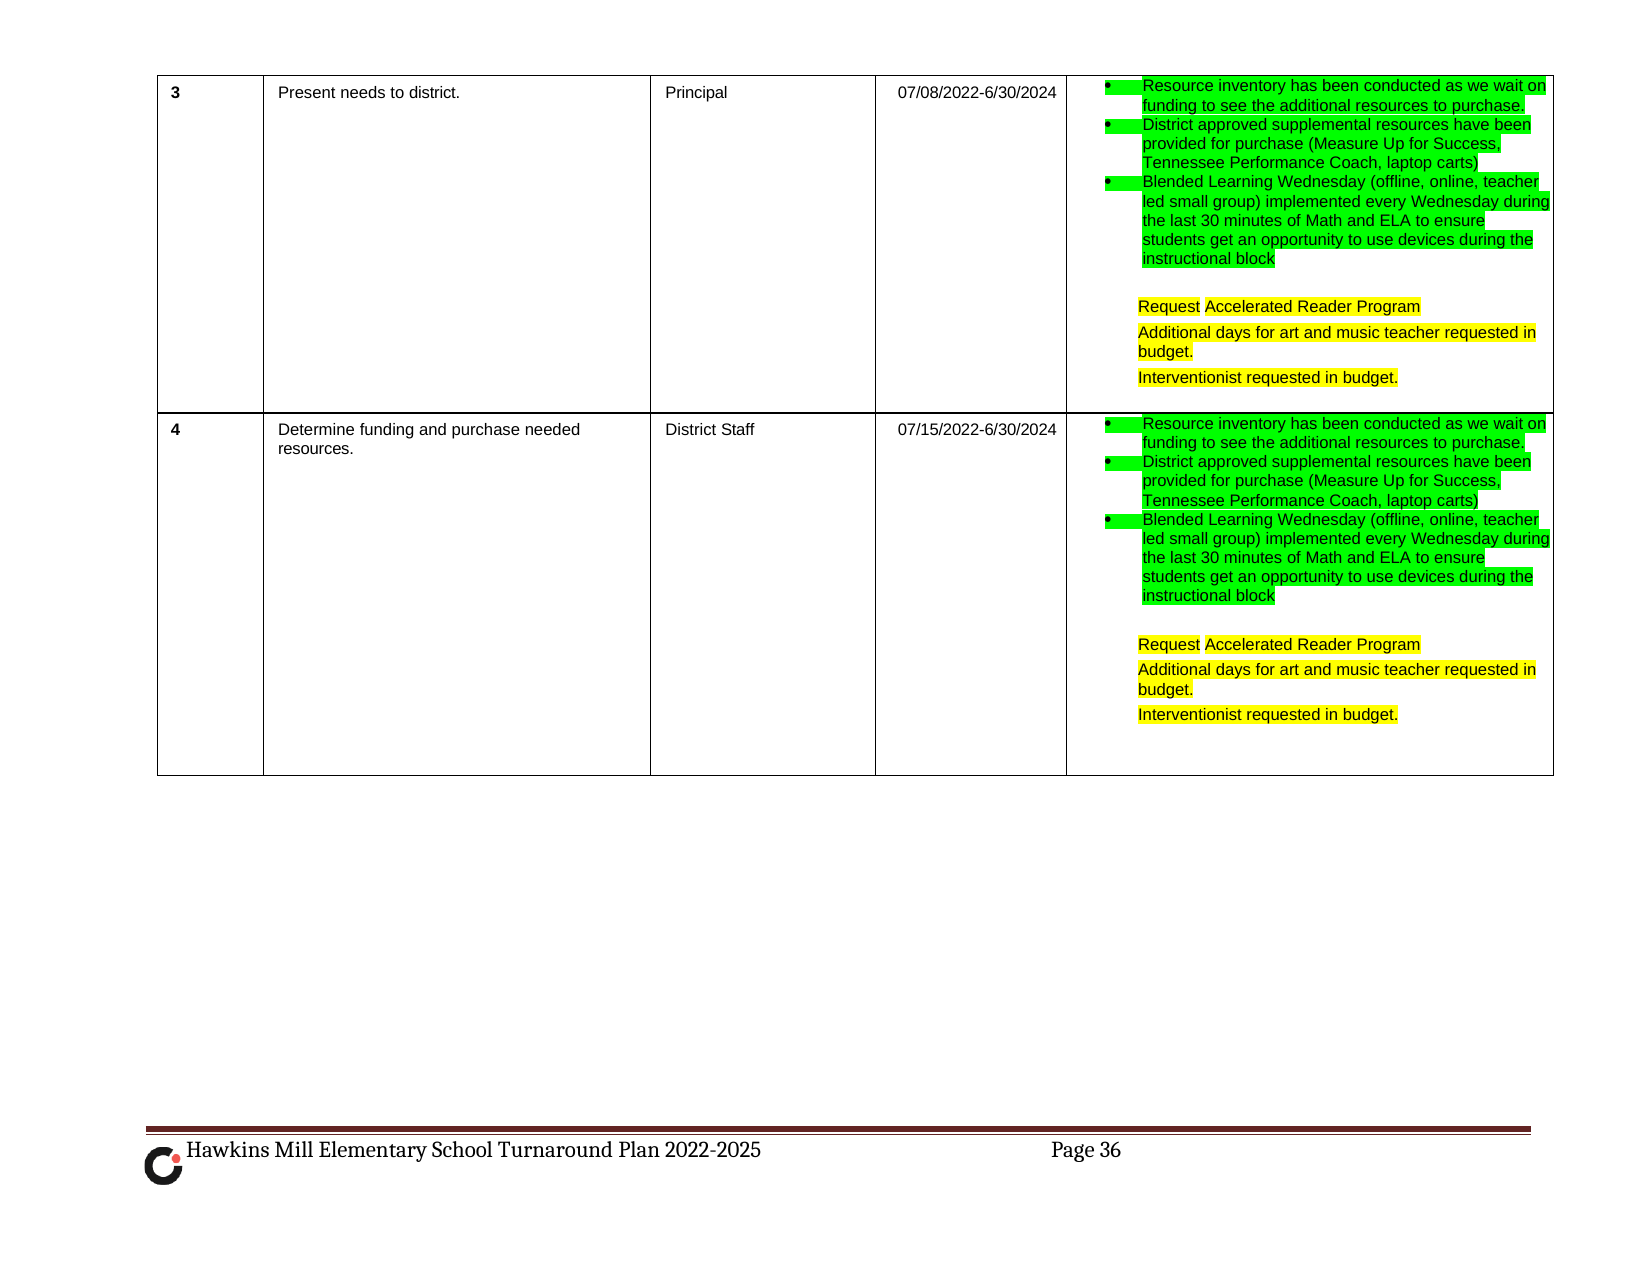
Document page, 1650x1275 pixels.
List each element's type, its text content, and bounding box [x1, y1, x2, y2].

table_cell District Staff [651, 414, 875, 775]
table_header 3 [158, 76, 263, 412]
table_cell Resource inventory has been conducted as we wait on funding to see the additional resources to purchase. District approved supplemental resources have been provided for purchase (Measure Up for Success, Tennessee Performance Coach, laptop carts) Blended Learning Wednesday (offline, online, teacher led small group) implemented every Wednesday during the last 30 minutes of Math and ELA to ensure students get an opportunity to use devices during the instructional block Request Accelerated Reader Program Additional days for art and music teacher requested in budget. Interventionist requested in budget. [1067, 414, 1553, 775]
picture [144, 1147, 183, 1185]
table_header Present needs to district. [264, 76, 650, 412]
table_cell Determine funding and purchase needed resources. [264, 414, 650, 775]
table_cell 4 [158, 414, 263, 775]
table_header Principal [651, 76, 875, 412]
table_cell 07/15/2022-6/30/2024 [876, 414, 1066, 775]
table_header 07/08/2022-6/30/2024 [876, 76, 1066, 412]
table_header Resource inventory has been conducted as we wait on funding to see the additional resources to purchase. District approved supplemental resources have been provided for purchase (Measure Up for Success, Tennessee Performance Coach, laptop carts) Blended Learning Wednesday (offline, online, teacher led small group) implemented every Wednesday during the last 30 minutes of Math and ELA to ensure students get an opportunity to use devices during the instructional block Request Accelerated Reader Program Additional days for art and music teacher requested in budget. Interventionist requested in budget. [1067, 76, 1553, 412]
